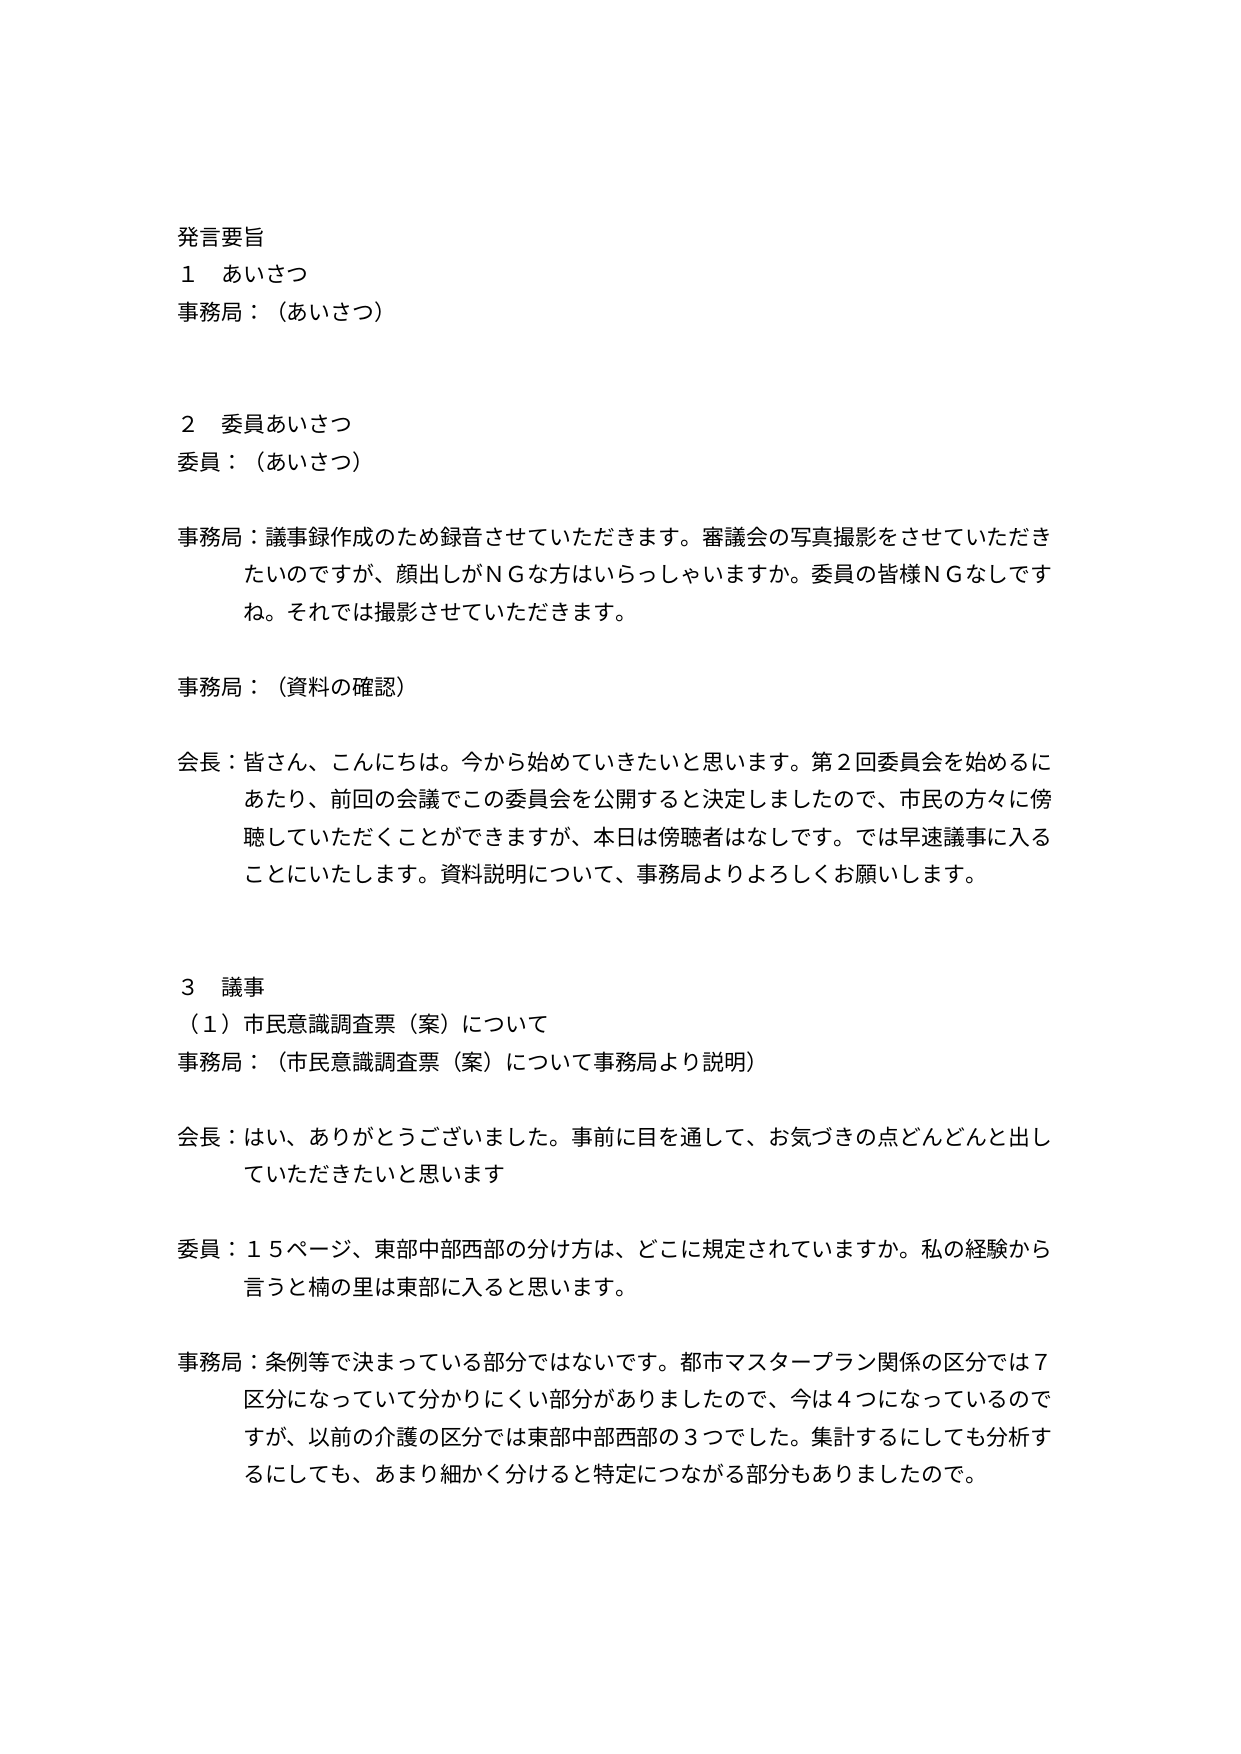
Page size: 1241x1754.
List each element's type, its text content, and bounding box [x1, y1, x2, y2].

text １ あいさつ [177, 254, 1063, 292]
text 会長：皆さん、こんにちは。今から始めていきたいと思います。第２回委員会を始めるにあたり、前回の会議でこの委員会を公開すると決定しましたので、市民の方々に傍聴していただくことができますが、本日は傍聴者はなしです。では早速議事に入ることにいたします。資料説明について、事務局よりよろしくお願いします。 [177, 742, 1063, 892]
text 発言要旨 [177, 217, 1063, 254]
text ３ 議事 [177, 967, 1063, 1004]
text 委員：（あいさつ） [177, 442, 1063, 479]
text （１）市民意識調査票（案）について [177, 1004, 1063, 1042]
text 会長：はい、ありがとうございました。事前に目を通して、お気づきの点どんどんと出していただきたいと思います [177, 1117, 1063, 1192]
text 事務局：条例等で決まっている部分ではないです。都市マスタープラン関係の区分では７区分になっていて分かりにくい部分がありましたので、今は４つになっているのですが、以前の介護の区分では東部中部西部の３つでした。集計するにしても分析するにしても、あまり細かく分けると特定につながる部分もありましたので。 [177, 1342, 1063, 1492]
text 事務局：（あいさつ） [177, 292, 1063, 329]
text 事務局：（市民意識調査票（案）について事務局より説明） [177, 1042, 1063, 1079]
text 委員：１５ページ、東部中部西部の分け方は、どこに規定されていますか。私の経験から言うと楠の里は東部に入ると思います。 [177, 1229, 1063, 1304]
text 事務局：（資料の確認） [177, 667, 1063, 704]
text ２ 委員あいさつ [177, 404, 1063, 442]
text 事務局：議事録作成のため録音させていただきます。審議会の写真撮影をさせていただきたいのですが、顔出しがＮＧな方はいらっしゃいますか。委員の皆様ＮＧなしですね。それでは撮影させていただきます。 [177, 517, 1063, 629]
